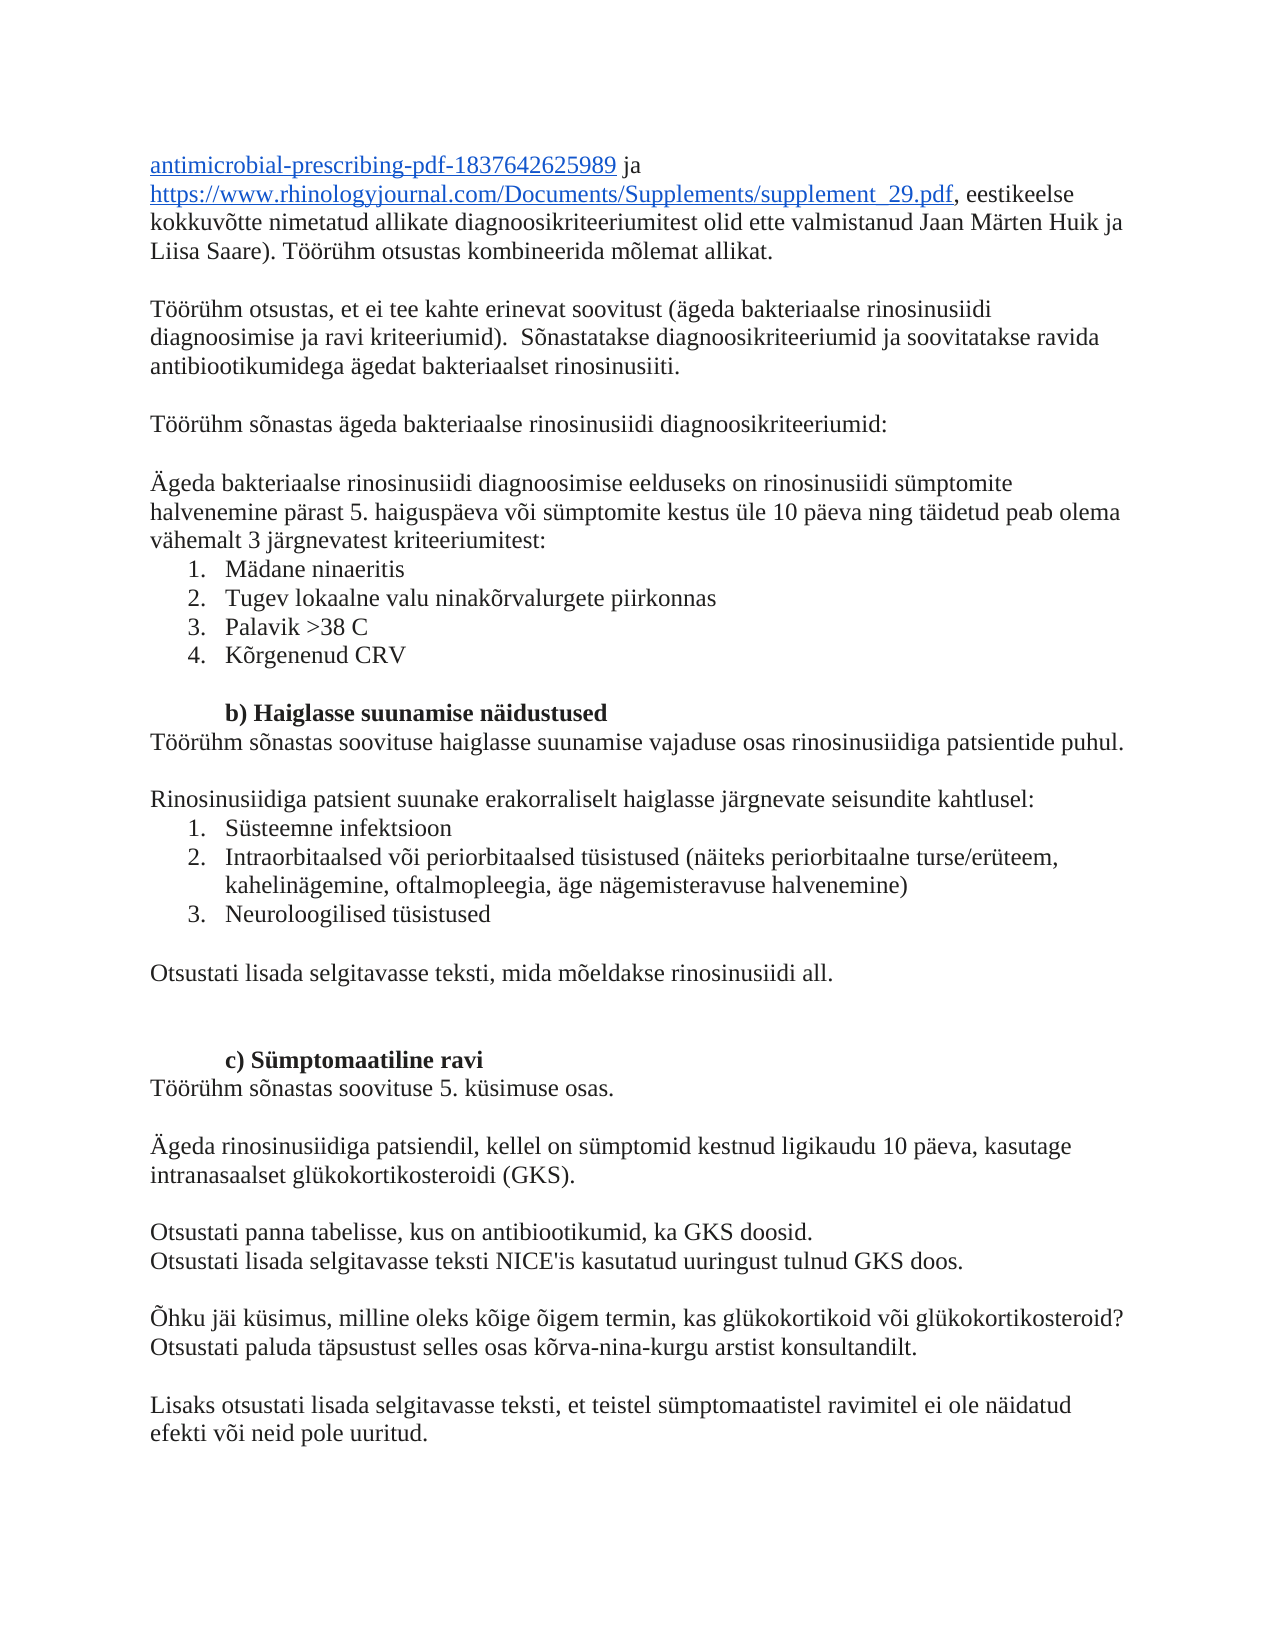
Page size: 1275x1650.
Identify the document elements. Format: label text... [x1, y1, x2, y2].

text Õhku jäi küsimus, milline oleks kõige õigem termin, kas glükokortikoid või glükokortikosteroid? Otsustati paluda täpsustust selles osas kõrva-nina-kurgu arstist konsultandilt. [150, 1303, 1125, 1361]
list Mädane ninaeritis [187, 554, 1125, 583]
text Rinosinusiidiga patsient suunake erakorraliselt haiglasse järgnevate seisundite kahtlusel: [150, 784, 1125, 813]
text b) Haiglasse suunamise näidustused [150, 698, 1125, 727]
text Töörühm otsustas, et ei tee kahte erinevat soovitust (ägeda bakteriaalse rinosinusiidi diagnoosimise ja ravi kriteeriumid). Sõnastatakse diagnoosikriteeriumid ja soovitatakse ravida antibiootikumidega ägedat bakteriaalset rinosinusiiti. [150, 294, 1125, 380]
text Lisaks otsustati lisada selgitavasse teksti, et teistel sümptomaatistel ravimitel ei ole näidatud efekti või neid pole uuritud. [150, 1390, 1125, 1447]
text Otsustati lisada selgitavasse teksti, mida mõeldakse rinosinusiidi all. [150, 958, 1125, 987]
text Töörühm sõnastas ägeda bakteriaalse rinosinusiidi diagnoosikriteeriumid: [150, 409, 1125, 437]
text Otsustati lisada selgitavasse teksti NICE'is kasutatud uuringust tulnud GKS doos. [150, 1246, 1125, 1275]
text Töörühm sõnastas soovituse 5. küsimuse osas. [150, 1073, 1125, 1102]
list Süsteemne infektsioon [187, 813, 1125, 842]
text Töörühm sõnastas soovituse haiglasse suunamise vajaduse osas rinosinusiidiga patsientide puhul. [150, 727, 1125, 756]
list Tugev lokaalne valu ninakõrvalurgete piirkonnas [187, 583, 1125, 612]
list Neuroloogilised tüsistused [187, 899, 1125, 928]
list Palavik >38 C [187, 612, 1125, 641]
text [150, 150, 1125, 265]
text Otsustati panna tabelisse, kus on antibiootikumid, ka GKS doosid. [150, 1217, 1125, 1246]
text c) Sümptomaatiline ravi [150, 1045, 1125, 1073]
text Ägeda rinosinusiidiga patsiendil, kellel on sümptomid kestnud ligikaudu 10 päeva, kasutage intranasaalset glükokortikosteroidi (GKS). [150, 1131, 1125, 1188]
list Kõrgenenud CRV [187, 641, 1125, 669]
text Ägeda bakteriaalse rinosinusiidi diagnoosimise eelduseks on rinosinusiidi sümptomite halvenemine pärast 5. haiguspäeva või sümptomite kestus üle 10 päeva ning täidetud peab olema vähemalt 3 järgnevatest kriteeriumitest: [150, 468, 1125, 554]
list Intraorbitaalsed või periorbitaalsed tüsistused (näiteks periorbitaalne turse/erüteem, kahelinägemine, oftalmopleegia, äge nägemisteravuse halvenemine) [187, 842, 1125, 899]
